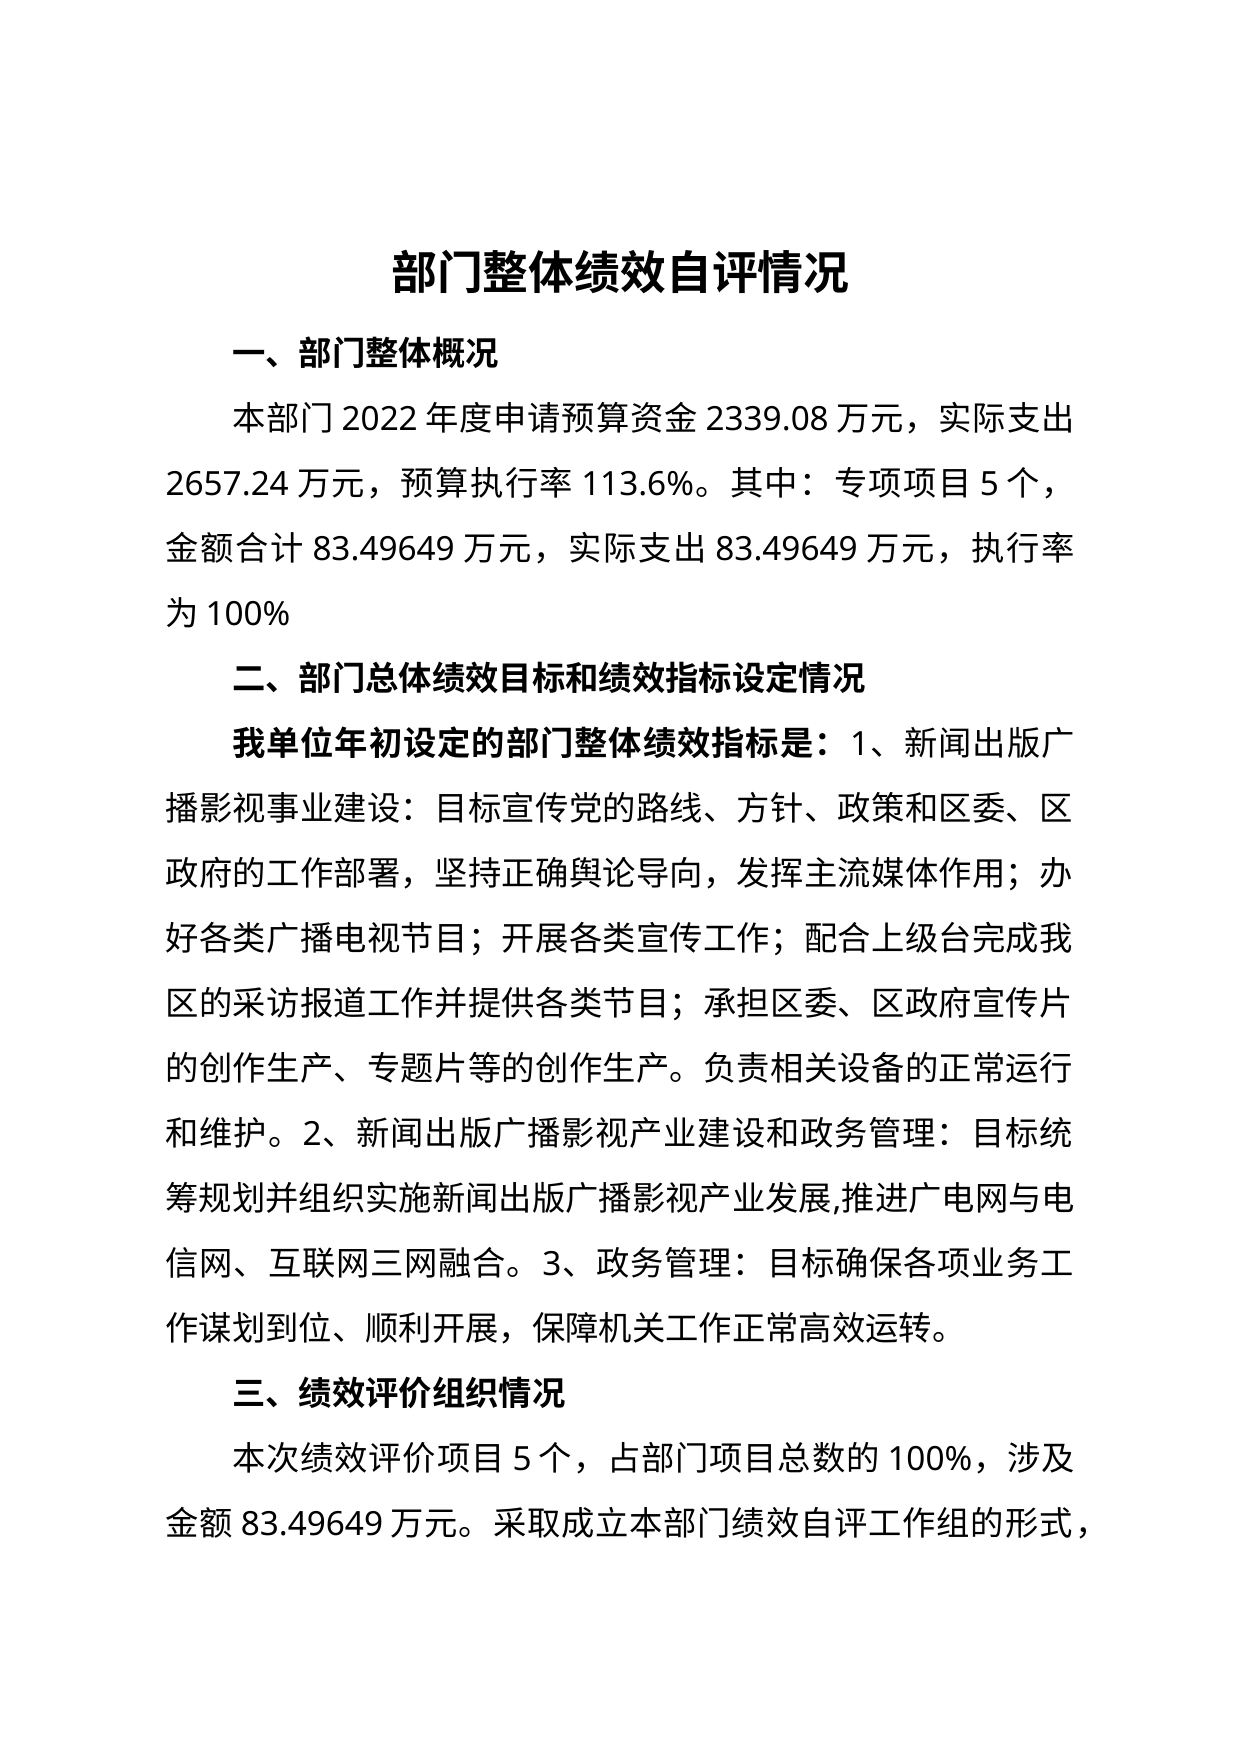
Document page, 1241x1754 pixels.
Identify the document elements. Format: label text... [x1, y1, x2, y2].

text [165, 1423, 1075, 1553]
text 一、部门整体概况 [165, 318, 1075, 383]
text 我单位年初设定的部门整体绩效指标是：1、新闻出版广播影视事业建设：目标宣传党的路线、方针、政策和区委、区政府的工作部署，坚持正确舆论导向，发挥主流媒体作用；办好各类广播电视节目；开展各类宣传工作；配合上级台完成我区的采访报道工作并提供各类节目；承担区委、区政府宣传片的创作生产、专题片等的创作生产。负责相关设备的正常运行和维护。2、新闻出版广播影视产业建设和政务管理：目标统筹规划并组织实施新闻出版广播影视产业发展,推进广电网与电信网、互联网三网融合。3、政务管理：目标确保各项业务工作谋划到位、顺利开展，保障机关工作正常高效运转。 [165, 708, 1075, 1358]
text 三、绩效评价组织情况 [165, 1358, 1075, 1423]
text 本部门2022年度申请预算资金2339.08万元，实际支出2657.24万元，预算执行率113.6%。其中：专项项目5个，金额合计83.49649万元，实际支出83.49649万元，执行率为100% [165, 383, 1075, 643]
text 部门整体绩效自评情况 [165, 221, 1075, 318]
text 二、部门总体绩效目标和绩效指标设定情况 [165, 643, 1075, 708]
